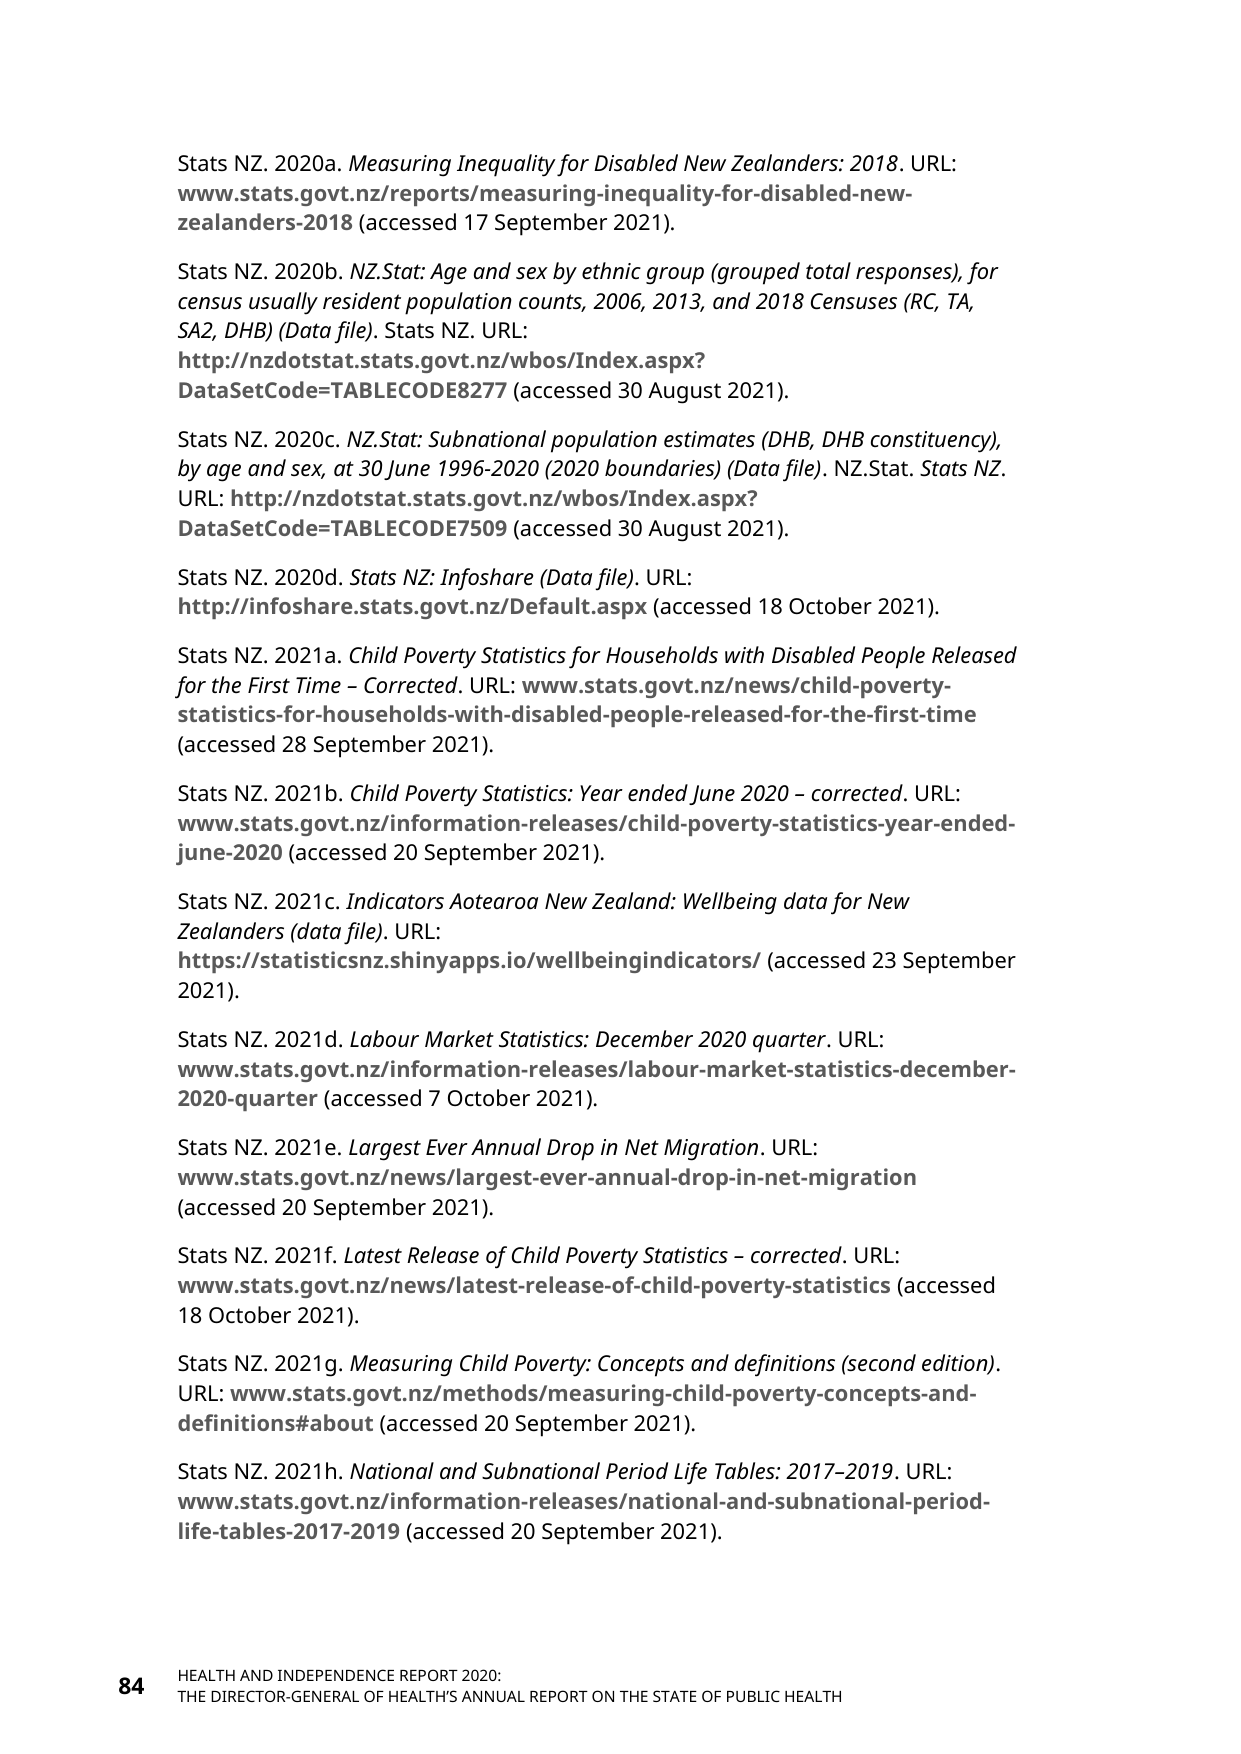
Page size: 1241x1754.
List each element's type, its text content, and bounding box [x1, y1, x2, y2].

text Stats NZ. 2020d. Stats NZ: Infoshare (Data file). URL: http://infoshare.stats.govt.nz/Default.aspx (accessed 18 October 2021). [177, 561, 1019, 621]
text Stats NZ. 2020c. NZ.Stat: Subnational population estimates (DHB, DHB constituency), by age and sex, at 30 June 1996-2020 (2020 boundaries) (Data file). NZ.Stat. Stats NZ. URL: http://nzdotstat.stats.govt.nz/wbos/Index.aspx?DataSetCode=TABLECODE7509 (accessed 30 August 2021). [177, 423, 1019, 543]
text Stats NZ. 2021c. Indicators Aotearoa New Zealand: Wellbeing data for New Zealanders (data file). URL: https://statisticsnz.shinyapps.io/wellbeingindicators/ (accessed 23 September 2021). [177, 886, 1019, 1005]
text Stats NZ. 2021e. Largest Ever Annual Drop in Net Migration. URL: www.stats.govt.nz/news/largest-ever-annual-drop-in-net-migration (accessed 20 September 2021). [177, 1132, 1019, 1221]
text Stats NZ. 2021b. Child Poverty Statistics: Year ended June 2020 – corrected. URL: www.stats.govt.nz/information-releases/child-poverty-statistics-year-ended-june-2020 (accessed 20 September 2021). [177, 778, 1019, 867]
text Stats NZ. 2020a. Measuring Inequality for Disabled New Zealanders: 2018. URL: www.stats.govt.nz/reports/measuring-inequality-for-disabled-new-zealanders-2018 (accessed 17 September 2021). [177, 148, 1019, 237]
text Stats NZ. 2021d. Labour Market Statistics: December 2020 quarter. URL: www.stats.govt.nz/information-releases/labour-market-statistics-december-2020-quarter (accessed 7 October 2021). [177, 1024, 1019, 1113]
text Stats NZ. 2020b. NZ.Stat: Age and sex by ethnic group (grouped total responses), for census usually resident population counts, 2006, 2013, and 2018 Censuses (RC, TA, SA2, DHB) (Data file). Stats NZ. URL: http://nzdotstat.stats.govt.nz/wbos/Index.aspx?DataSetCode=TABLECODE8277 (accessed 30 August 2021). [177, 256, 1019, 405]
text Stats NZ. 2021g. Measuring Child Poverty: Concepts and definitions (second edition). URL: www.stats.govt.nz/methods/measuring-child-poverty-concepts-and-definitions#about (accessed 20 September 2021). [177, 1348, 1019, 1437]
text Stats NZ. 2021a. Child Poverty Statistics for Households with Disabled People Released for the First Time – Corrected. URL: www.stats.govt.nz/news/child-poverty-statistics-for-households-with-disabled-people-released-for-the-first-time (accessed 28 September 2021). [177, 640, 1019, 759]
text Stats NZ. 2021f. Latest Release of Child Poverty Statistics – corrected. URL: www.stats.govt.nz/news/latest-release-of-child-poverty-statistics (accessed 18 October 2021). [177, 1240, 1019, 1329]
text Stats NZ. 2021h. National and Subnational Period Life Tables: 2017–2019. URL: www.stats.govt.nz/information-releases/national-and-subnational-period-life-tables-2017-2019 (accessed 20 September 2021). [177, 1456, 1019, 1546]
